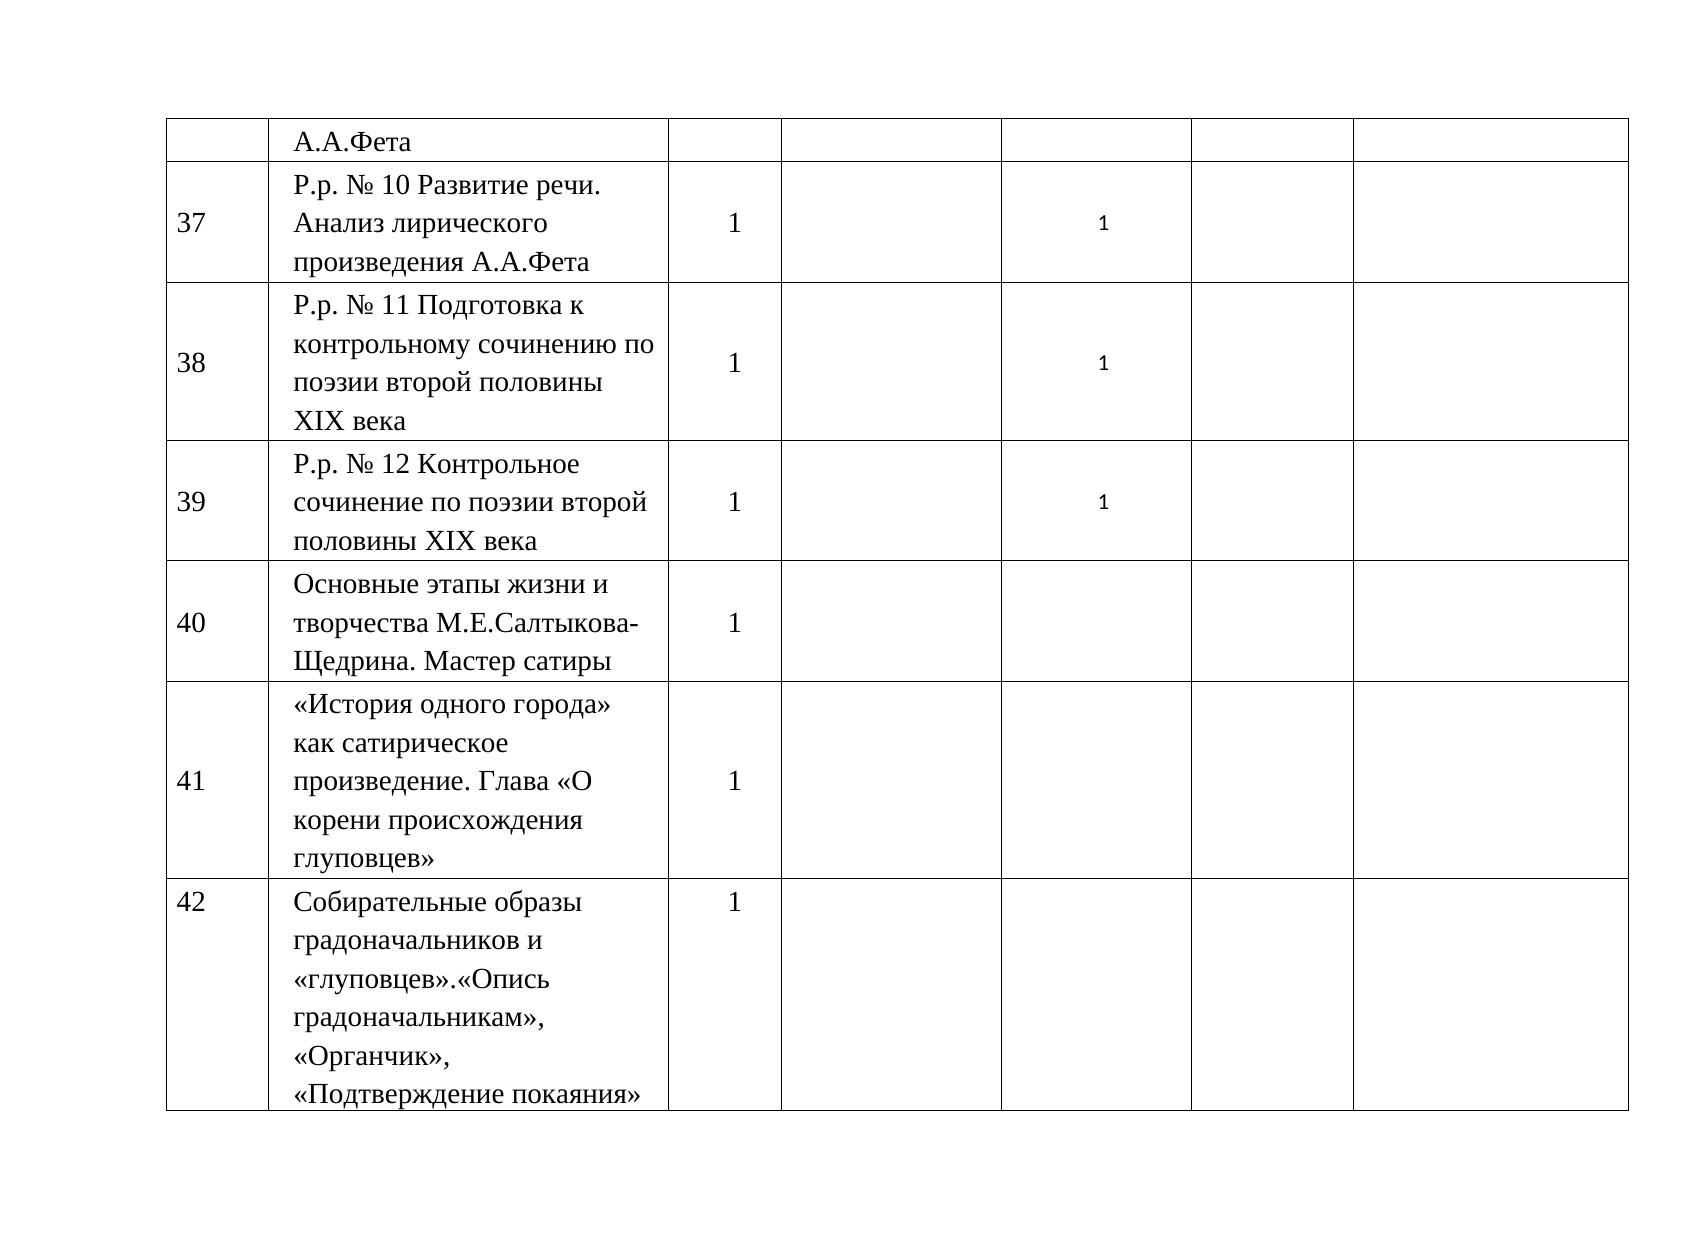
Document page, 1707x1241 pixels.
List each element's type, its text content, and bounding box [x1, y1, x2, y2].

table_cell [782, 119, 1001, 161]
table_cell 38 [167, 283, 268, 440]
table_cell 1 [1002, 441, 1191, 560]
table_cell 1 [669, 441, 781, 560]
table_cell «История одного города» как сатирическое произведение. Глава «О корени происхождения глуповцев» [269, 682, 668, 878]
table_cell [269, 119, 668, 161]
table_cell 40 [167, 561, 268, 681]
table_cell [1354, 162, 1628, 281]
table_cell [1192, 682, 1353, 878]
table_cell [782, 441, 1001, 560]
table_cell 37 [167, 162, 268, 281]
table_cell 42 [167, 879, 268, 1110]
table_cell 36 [167, 119, 268, 161]
table_cell [1354, 283, 1628, 440]
table_cell [1192, 119, 1353, 161]
table_cell [782, 561, 1001, 681]
table_cell [1192, 162, 1353, 281]
table_cell [1192, 283, 1353, 440]
table_cell [1002, 119, 1191, 161]
table_cell Основные этапы жизни и творчества М.Е.Салтыкова-Щедрина. Мастер сатиры [269, 561, 668, 681]
table_cell 1 [669, 119, 781, 161]
table_cell 1 [669, 682, 781, 878]
table_cell Р.р. № 12 Контрольное сочинение по поэзии второй половины XIX века [269, 441, 668, 560]
table_cell 1 [669, 879, 781, 1110]
table_cell [1002, 879, 1191, 1110]
table_cell 1 [669, 162, 781, 281]
table_cell [782, 879, 1001, 1110]
table_cell [1354, 879, 1628, 1110]
table_cell 1 [669, 283, 781, 440]
table_cell [782, 162, 1001, 281]
table_cell [1002, 682, 1191, 878]
table_cell [1192, 879, 1353, 1110]
table_cell [1192, 561, 1353, 681]
table_cell 39 [167, 441, 268, 560]
table_cell Р.р. № 10 Развитие речи. Анализ лирического произведения А.А.Фета [269, 162, 668, 281]
table_cell [782, 682, 1001, 878]
table_cell 1 [1002, 162, 1191, 281]
table_cell 1 [1002, 283, 1191, 440]
table_cell [1354, 119, 1628, 161]
table_cell [1354, 561, 1628, 681]
table_cell [1354, 441, 1628, 560]
table_cell [782, 283, 1001, 440]
table_cell 41 [167, 682, 268, 878]
table_cell [1354, 682, 1628, 878]
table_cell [269, 879, 668, 1110]
table_cell [1002, 561, 1191, 681]
table_cell [1192, 441, 1353, 560]
table_cell 1 [669, 561, 781, 681]
table_cell Р.р. № 11 Подготовка к контрольному сочинению по поэзии второй половины XIX века [269, 283, 668, 440]
